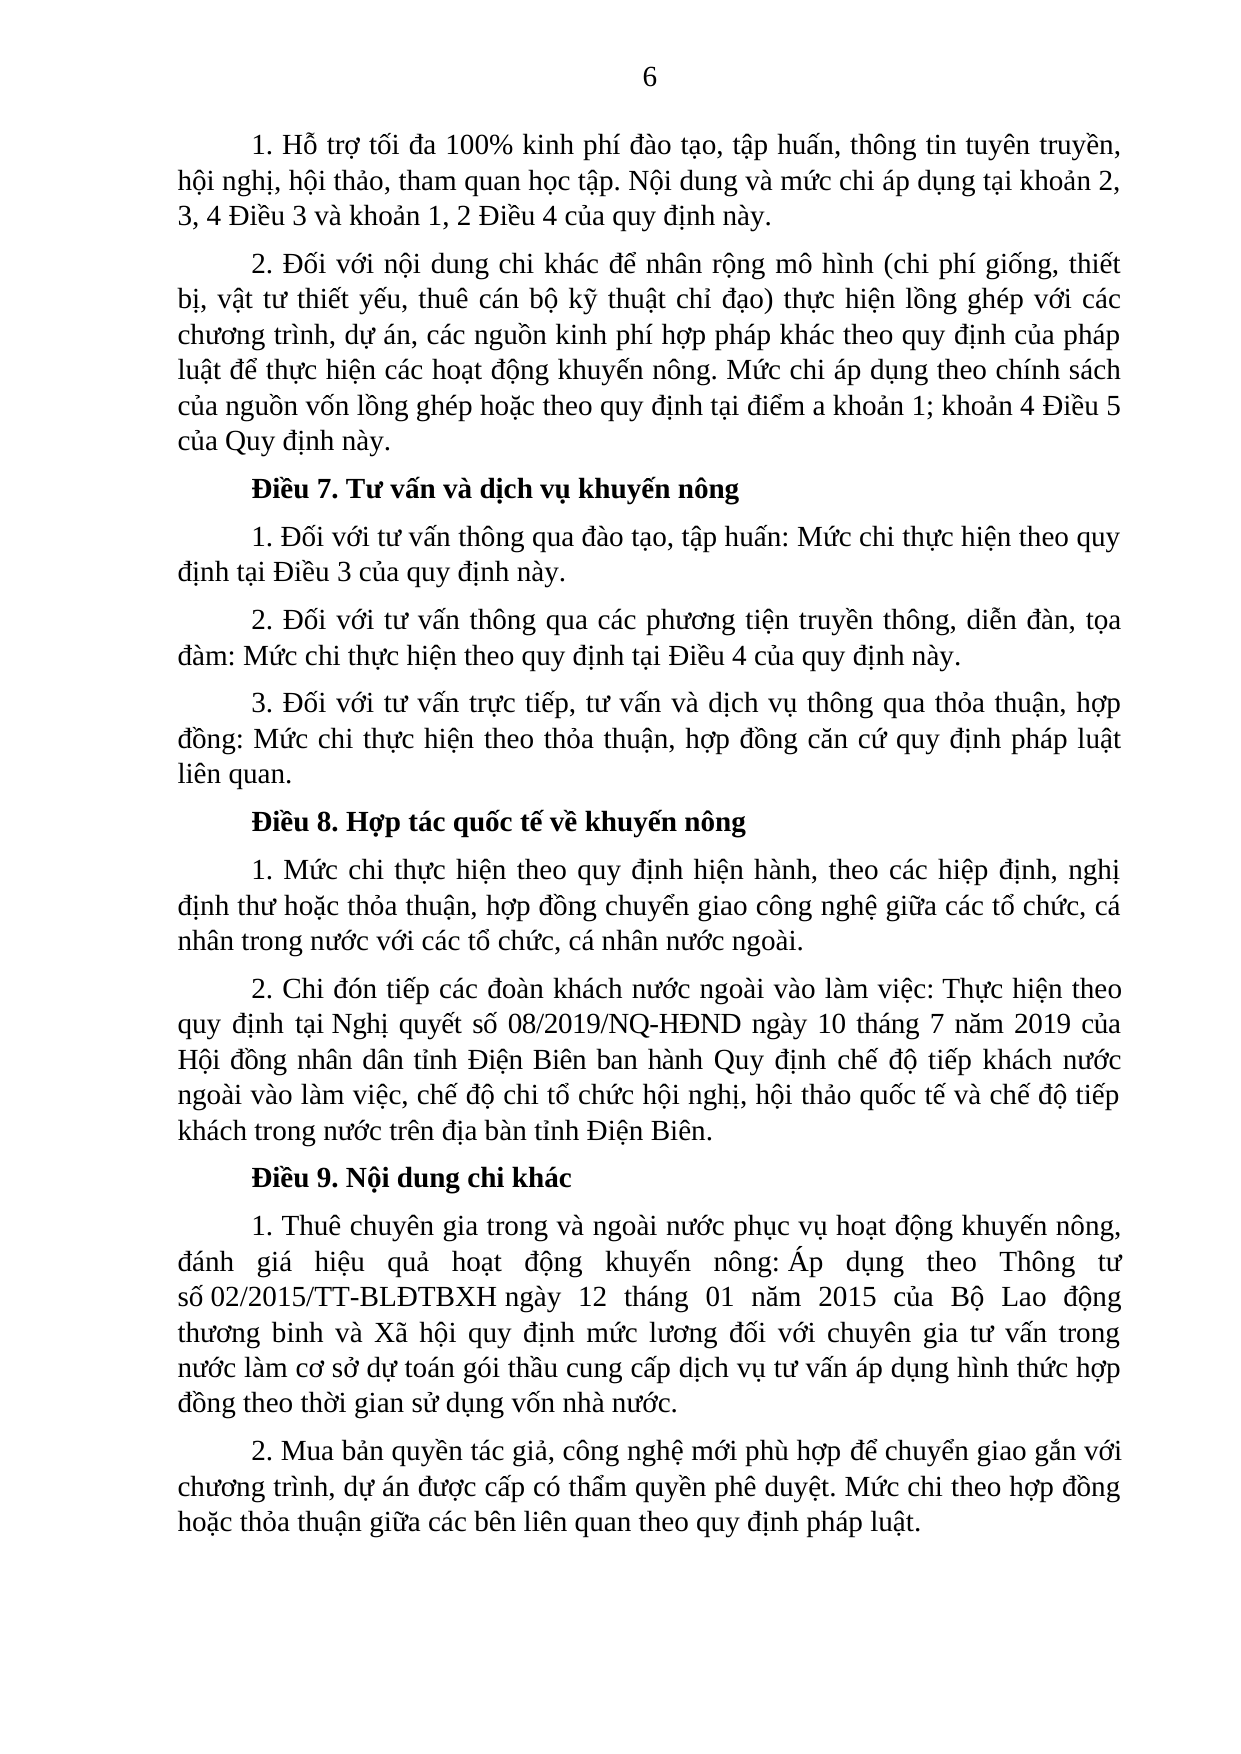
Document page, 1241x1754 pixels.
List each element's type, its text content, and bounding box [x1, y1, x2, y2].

text 2. Đối với nội dung chi khác để nhân rộng mô hình (chi phí giống, thiết bị, vật tư thiết yếu, thuê cán bộ kỹ thuật chỉ đạo) thực hiện lồng ghép với các chương trình, dự án, các nguồn kinh phí hợp pháp khác theo quy định của pháp luật để thực hiện các hoạt động khuyến nông. Mức chi áp dụng theo chính sách của nguồn vốn lồng ghép hoặc theo quy định tại điểm a khoản 1; khoản 4 Điều 5 của Quy định này. [177, 245, 1122, 457]
text 3. Đối với tư vấn trực tiếp, tư vấn và dịch vụ thông qua thỏa thuận, hợp đồng: Mức chi thực hiện theo thỏa thuận, hợp đồng căn cứ quy định pháp luật liên quan. [177, 684, 1122, 791]
text 1. Thuê chuyên gia trong và ngoài nước phục vụ hoạt động khuyến nông, đánh giá hiệu quả hoạt động khuyến nông: Áp dụng theo Thông tư số 02/2015/TT-BLĐTBXH ngày 12 tháng 01 năm 2015 của Bộ Lao động thương binh và Xã hội quy định mức lương đối với chuyên gia tư vấn trong nước làm cơ sở dự toán gói thầu cung cấp dịch vụ tư vấn áp dụng hình thức hợp đồng theo thời gian sử dụng vốn nhà nước. [177, 1207, 1122, 1420]
text 2. Đối với tư vấn thông qua các phương tiện truyền thông, diễn đàn, tọa đàm: Mức chi thực hiện theo quy định tại Điều 4 của quy định này. [177, 601, 1122, 672]
text 1. Hỗ trợ tối đa 100% kinh phí đào tạo, tập huấn, thông tin tuyên truyền, hội nghị, hội thảo, tham quan học tập. Nội dung và mức chi áp dụng tại khoản 2, 3, 4 Điều 3 và khoản 1, 2 Điều 4 của quy định này. [177, 126, 1122, 232]
text Điều 9. Nội dung chi khác [177, 1159, 1122, 1195]
text 1. Mức chi thực hiện theo quy định hiện hành, theo các hiệp định, nghị định thư hoặc thỏa thuận, hợp đồng chuyển giao công nghệ giữa các tổ chức, cá nhân trong nước với các tổ chức, cá nhân nước ngoài. [177, 851, 1122, 957]
text 1. Đối với tư vấn thông qua đào tạo, tập huấn: Mức chi thực hiện theo quy định tại Điều 3 của quy định này. [177, 518, 1122, 589]
text 2. Chi đón tiếp các đoàn khách nước ngoài vào làm việc: Thực hiện theo quy định tại Nghị quyết số 08/2019/NQ-HĐND ngày 10 tháng 7 năm 2019 của Hội đồng nhân dân tỉnh Điện Biên ban hành Quy định chế độ tiếp khách nước ngoài vào làm việc, chế độ chi tổ chức hội nghị, hội thảo quốc tế và chế độ tiếp khách trong nước trên địa bàn tỉnh Điện Biên. [177, 970, 1122, 1147]
text Điều 8. Hợp tác quốc tế về khuyến nông [177, 803, 1122, 839]
text 2. Mua bản quyền tác giả, công nghệ mới phù hợp để chuyển giao gắn với chương trình, dự án được cấp có thẩm quyền phê duyệt. Mức chi theo hợp đồng hoặc thỏa thuận giữa các bên liên quan theo quy định pháp luật. [177, 1432, 1122, 1539]
text Điều 7. Tư vấn và dịch vụ khuyến nông [177, 470, 1122, 505]
